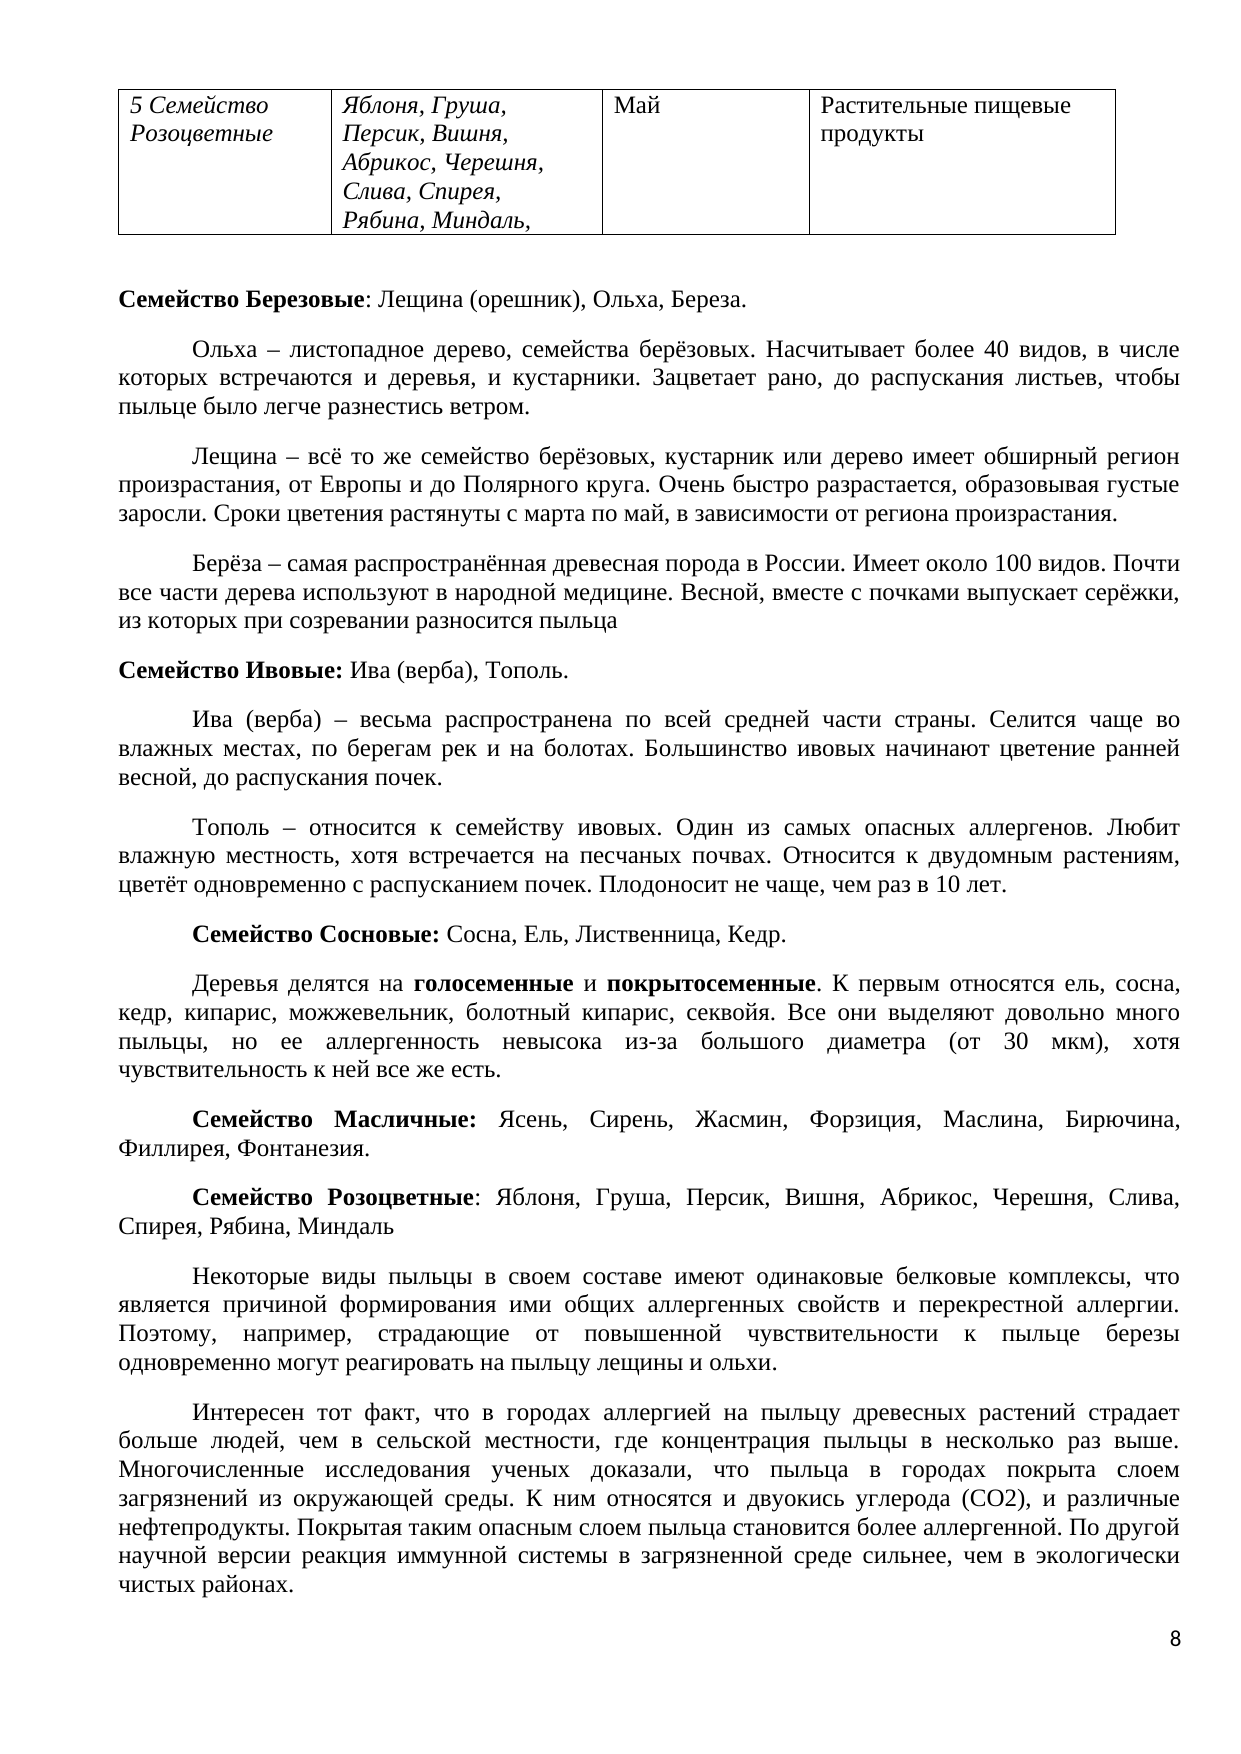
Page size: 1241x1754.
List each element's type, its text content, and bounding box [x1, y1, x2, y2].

text Семейство Березовые: Лещина (орешник), Ольха, Береза. [118, 400, 1181, 429]
table_cell Май [603, 90, 809, 205]
text Семейство Масличные: Ясень, Сирень, Жасмин, Форзиция, Маслина, Бирючина, Филлирея, Фонтанезия. [118, 1220, 1181, 1278]
table_cell Май [603, 206, 809, 349]
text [118, 1513, 1181, 1599]
text Некоторые виды пыльцы в своем составе имеют одинаковые белковые комплексы, что является причиной формирования ими общих аллергенных свойств и перекрестной аллергии. Поэтому, например, страдающие от повышенной чувствительности к пыльце березы одновременно могут реагировать на пыльцу лещины и ольхи. [118, 1377, 1181, 1492]
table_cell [810, 90, 1115, 205]
text Деревья делятся на голосеменные и покрытосеменные. К первым относятся ель, сосна, кедр, кипарис, можжевельник, болотный кипарис, секвойя. Все они выделяют довольно много пыльцы, но ее аллергенность невысока из-за большого диаметра (от 30 мкм), хотя чувствительность к ней все же есть. [118, 1084, 1181, 1199]
text Лещина – всё то же семейство берёзовых, кустарник или дерево имеет обширный регион произрастания, от Европы и до Полярного круга. Очень быстро разрастается, образовывая густые заросли. Сроки цветения растянуты с марта по май, в зависимости от региона произрастания. [118, 557, 1181, 643]
text Семейство Розоцветные: Яблоня, Груша, Персик, Вишня, Абрикос, Черешня, Слива, Спирея, Рябина, Миндаль [118, 1298, 1181, 1356]
table_cell Растительные пищевые продукты [810, 206, 1115, 349]
text Семейство Ивовые: Ива (верба), Тополь. [118, 771, 1181, 800]
table_cell Яблоня, Груша, Персик, Вишня, Абрикос, Черешня, Слива, Спирея, Рябина, Миндаль, [332, 206, 602, 349]
text Ольха – листопадное дерево, семейства берёзовых. Насчитывает более 40 видов, в числе которых встречаются и деревья, и кустарники. Зацветает рано, до распускания листьев, чтобы пыльце было легче разнестись ветром. [118, 450, 1181, 536]
text Берёза – самая распространённая древесная порода в России. Имеет около 100 видов. Почти все части дерева используют в народной медицине. Весной, вместе с почками выпускает серёжки, из которых при созревании разносится пыльца [118, 664, 1181, 750]
text Семейство Сосновые: Сосна, Ель, Лиственница, Кедр. [118, 1035, 1181, 1063]
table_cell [332, 90, 602, 205]
text Тополь – относится к семейству ивовых. Один из самых опасных аллергенов. Любит влажную местность, хотя встречается на песчаных почвах. Относится к двудомным растениям, цветёт одновременно с распусканием почек. Плодоносит не чаще, чем раз в 10 лет. [118, 928, 1181, 1014]
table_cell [119, 90, 331, 205]
text Ива (верба) – весьма распространена по всей средней части страны. Селится чаще во влажных местах, по берегам рек и на болотах. Большинство ивовых начинают цветение ранней весной, до распускания почек. [118, 821, 1181, 907]
table_cell 5 Семейство Розоцветные [119, 206, 331, 349]
